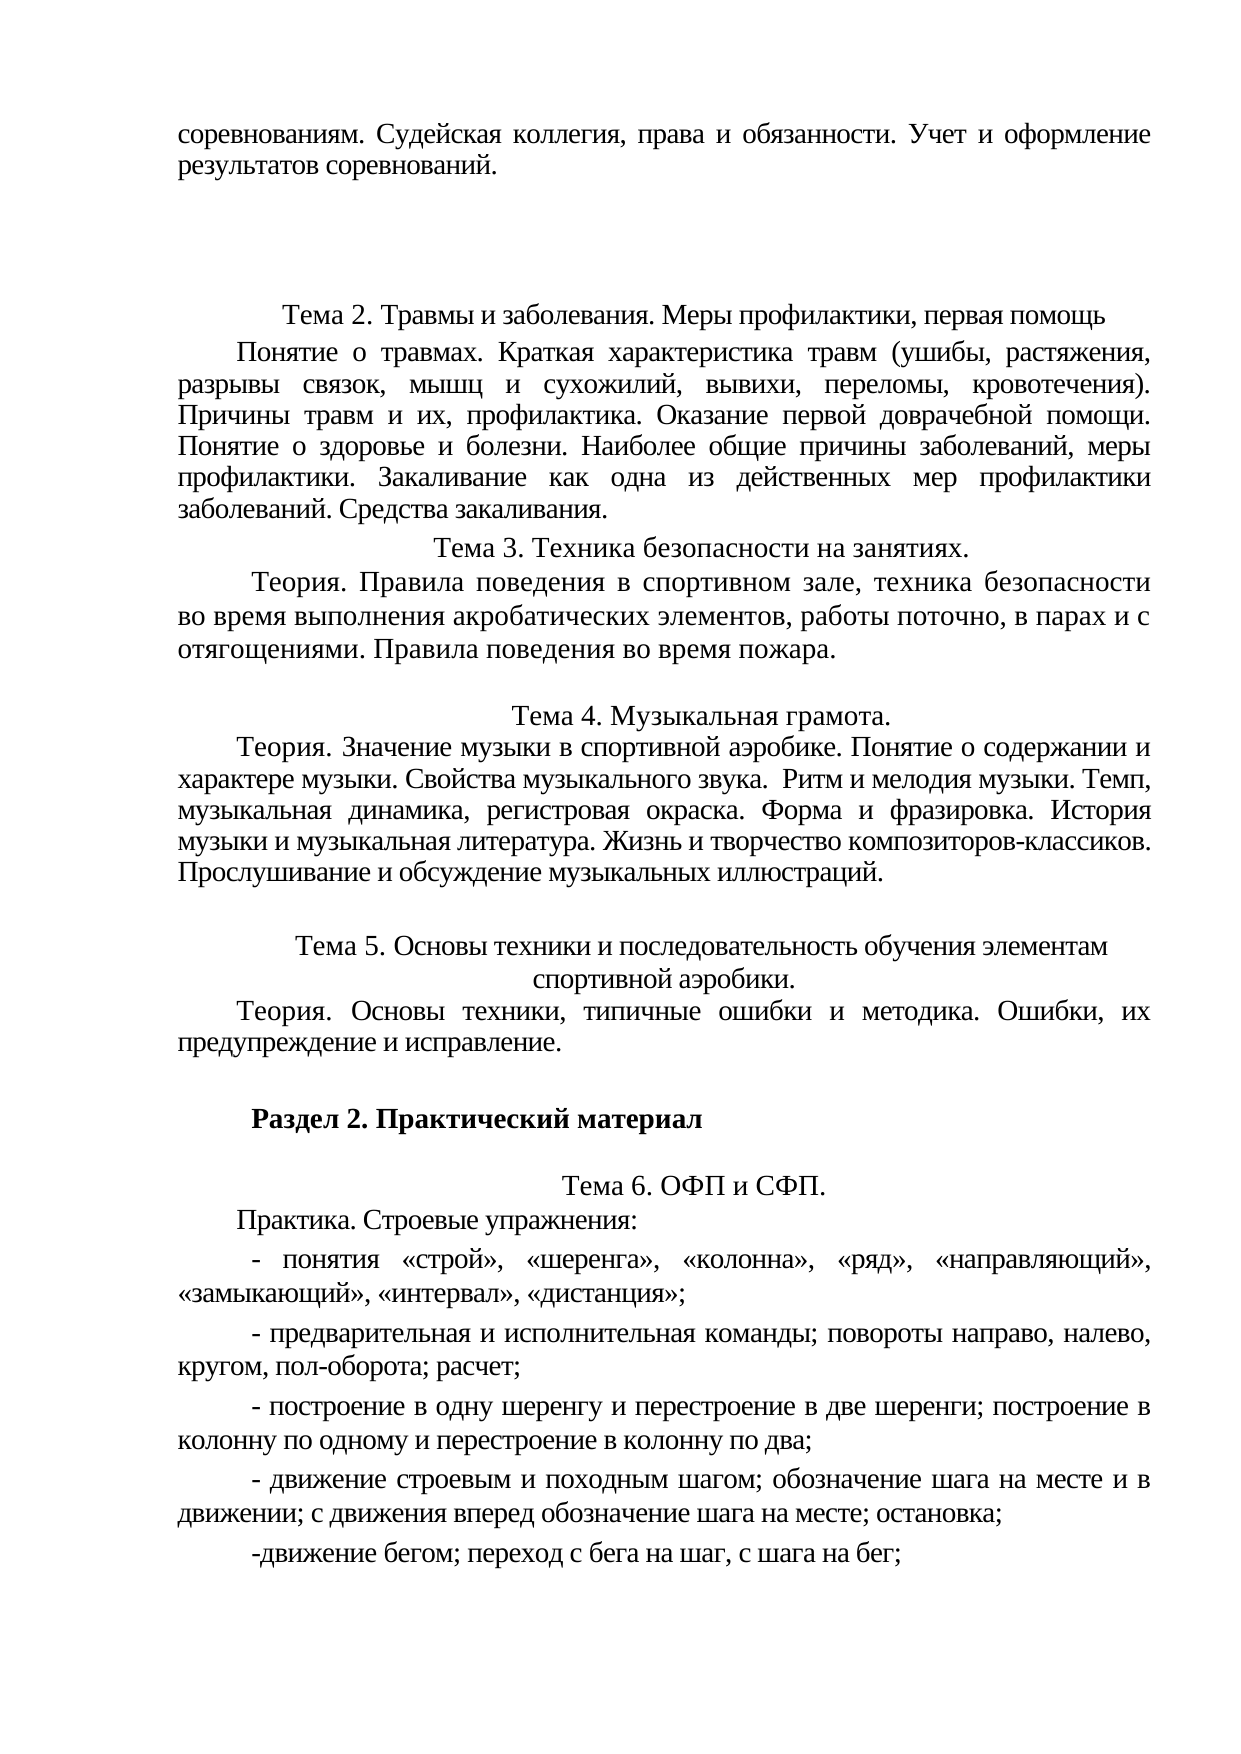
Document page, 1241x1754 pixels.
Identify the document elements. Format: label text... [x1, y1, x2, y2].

text Практика. Строевые упражнения: [177, 1202, 1152, 1235]
text Теория. Правила поведения в спортивном зале, техника безопасности во время выполнения акробатических элементов, работы поточно, в парах и с отягощениями. Правила поведения во время пожара. [177, 564, 1152, 665]
text - понятия «строй», «шеренга», «колонна», «ряд», «направляющий», «замыкающий», «интервал», «дистанция»; [177, 1242, 1152, 1309]
text - предварительная и исполнительная команды; повороты направо, налево, кругом, пол-оборота; расчет; [177, 1315, 1152, 1382]
text - движение строевым и походным шагом; обозначение шага на месте и в движении; с движения вперед обозначение шага на месте; остановка; [177, 1462, 1152, 1529]
text Тема 6. ОФП и СФП. [177, 1168, 1152, 1202]
text Раздел 2. Практический материал [177, 1101, 1152, 1135]
text Понятие о травмах. Краткая характеристика травм (ушибы, растяжения, разрывы связок, мышц и сухожилий, вывихи, переломы, кровотечения). Причины травм и их, профилактика. Оказание первой доврачебной помощи. Понятие о здоровье и болезни. Наиболее общие причины заболеваний, меры профилактики. Закаливание как одна из действенных мер профилактики заболеваний. Средства закаливания. [177, 337, 1152, 524]
text Тема 3. Техника безопасности на занятиях. [177, 531, 1152, 564]
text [177, 118, 1152, 181]
text Тема 2. Травмы и заболевания. Меры профилактики, первая помощь [177, 299, 1152, 331]
text Теория. Значение музыки в спортивной аэробике. Понятие о содержании и характере музыки. Свойства музыкального звука. Ритм и мелодия музыки. Темп, музыкальная динамика, регистровая окраска. Форма и фразировка. История музыки и музыкальная литература. Жизнь и творчество композиторов-классиков. Прослушивание и обсуждение музыкальных иллюстраций. [177, 732, 1152, 888]
text -движение бегом; переход с бега на шаг, с шага на бег; [177, 1535, 1152, 1568]
text Тема 5. Основы техники и последовательность обучения элементам спортивной аэробики. [177, 928, 1152, 995]
text - построение в одну шеренгу и перестроение в две шеренги; построение в колонну по одному и перестроение в колонну по два; [177, 1388, 1152, 1455]
text Теория. Основы техники, типичные ошибки и методика. Ошибки, их предупреждение и исправление. [177, 995, 1152, 1057]
text Тема 4. Музыкальная грамота. [177, 698, 1152, 732]
